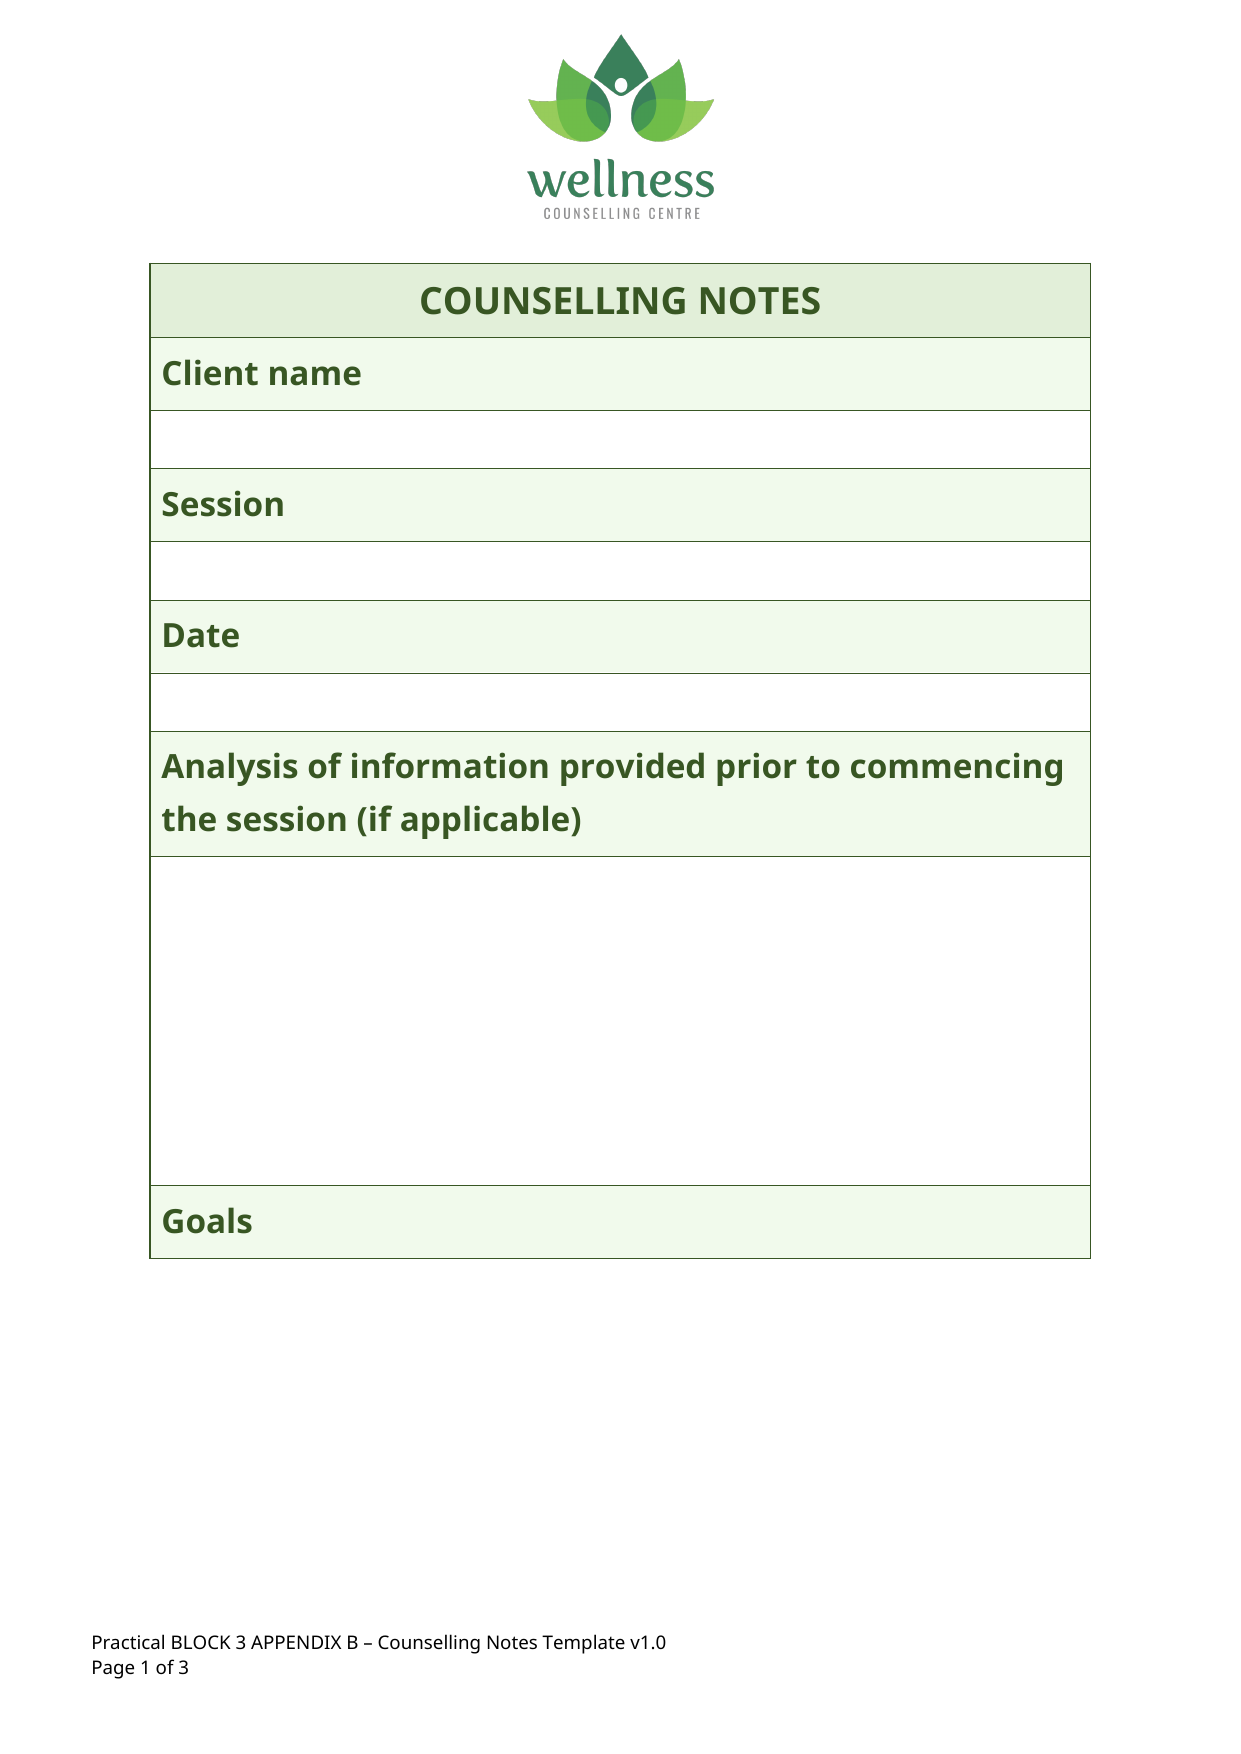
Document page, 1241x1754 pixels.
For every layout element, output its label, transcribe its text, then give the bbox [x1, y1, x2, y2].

table_cell [151, 411, 1090, 468]
table_cell [151, 857, 1090, 1185]
table_cell [151, 542, 1090, 600]
table_cell Date [151, 601, 1090, 672]
picture [484, 17, 757, 236]
table_cell [151, 674, 1090, 731]
table_cell Client name [151, 338, 1090, 410]
table_cell Session [151, 469, 1090, 541]
table_cell Analysis of information provided prior to commencing the session (if applicable) [151, 732, 1090, 856]
table_header COUNSELLING NOTES [151, 264, 1090, 337]
table_cell Goals [151, 1186, 1090, 1258]
